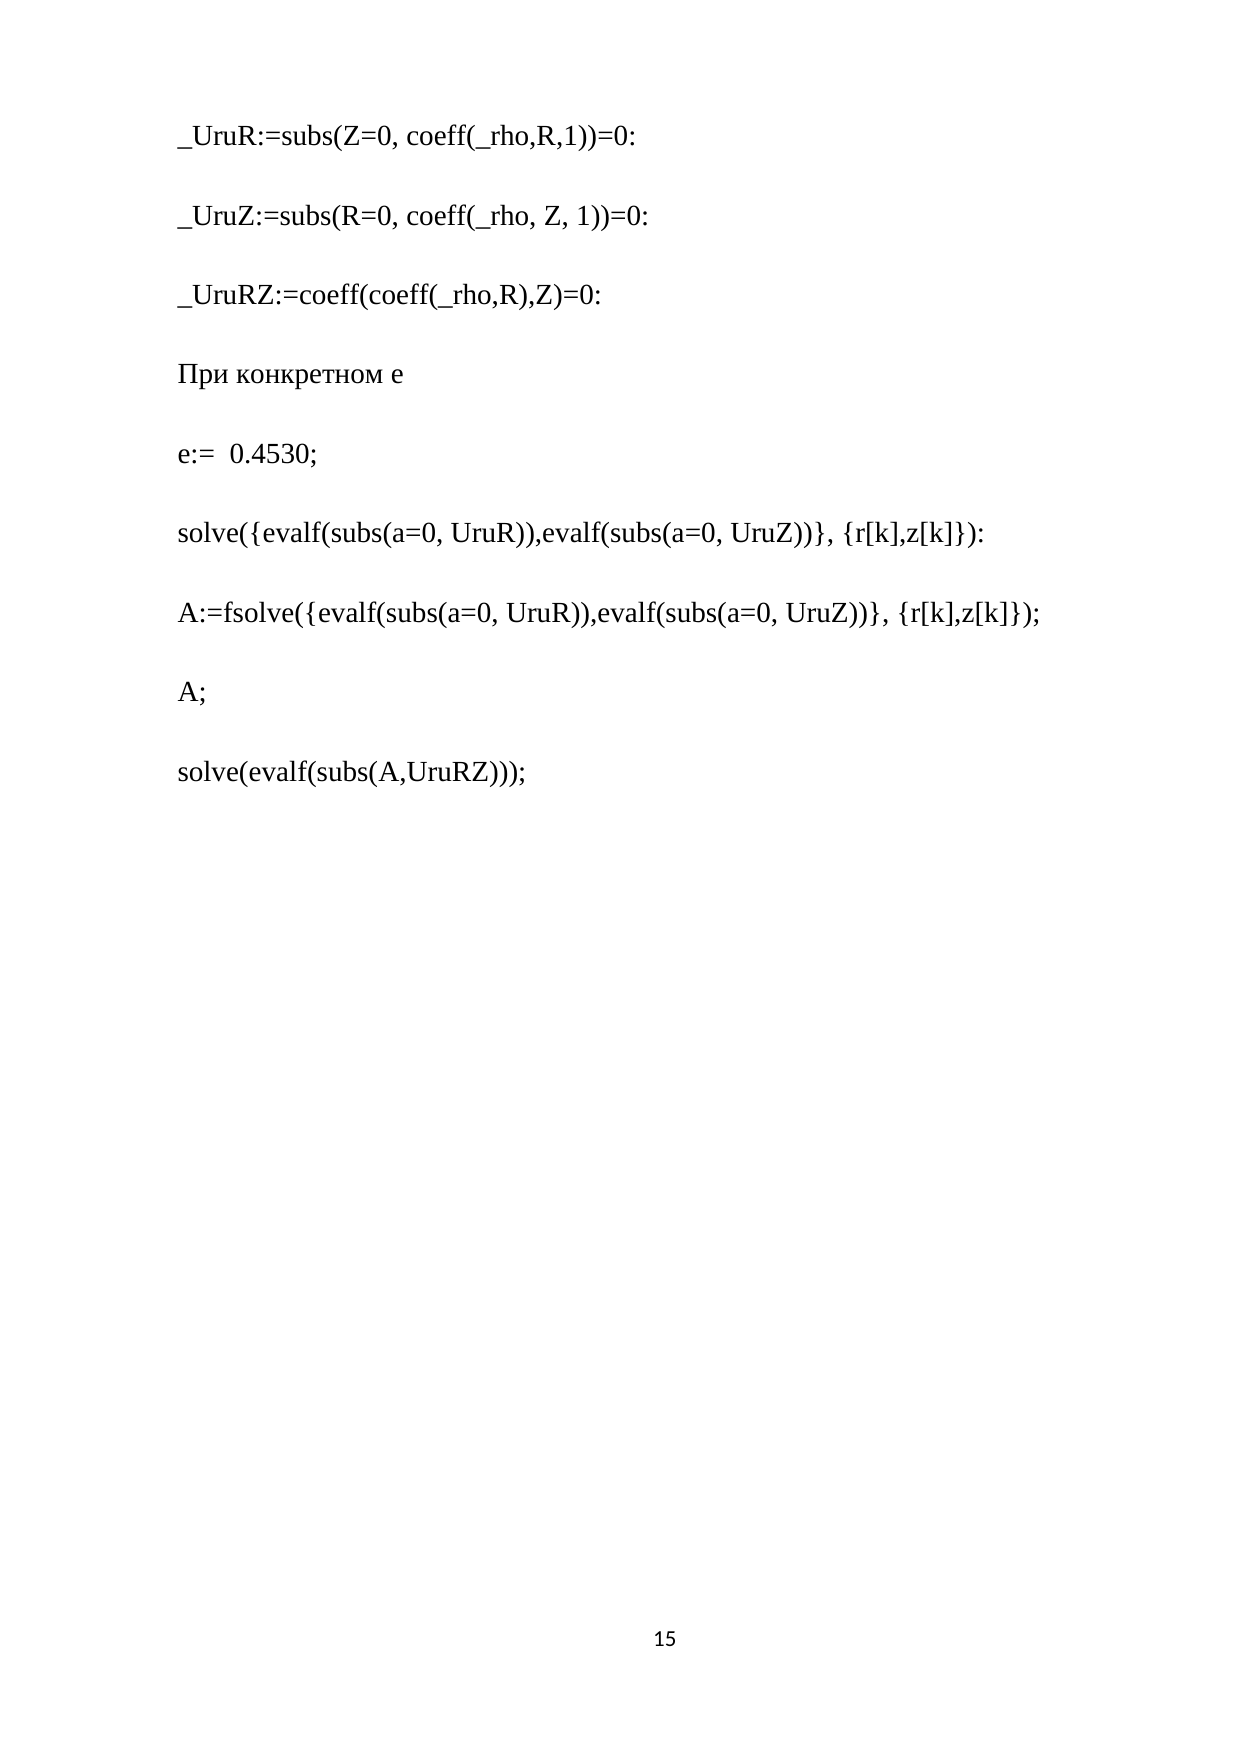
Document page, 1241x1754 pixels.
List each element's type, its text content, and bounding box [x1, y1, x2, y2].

text При конкретном e [177, 357, 1152, 390]
text A; [177, 674, 1152, 708]
text e:= 0.4530; [177, 436, 1152, 469]
text solve(evalf(subs(A,UruRZ))); [177, 754, 1152, 787]
text A:=fsolve({evalf(subs(a=0, UruR)),evalf(subs(a=0, UruZ))}, {r[k],z[k]}); [177, 595, 1152, 628]
text _UruZ:=subs(R=0, coeff(_rho, Z, 1))=0: [177, 198, 1152, 231]
text _UruRZ:=coeff(coeff(_rho,R),Z)=0: [177, 277, 1152, 311]
text _UruR:=subs(Z=0, coeff(_rho,R,1))=0: [177, 118, 1152, 152]
text solve({evalf(subs(a=0, UruR)),evalf(subs(a=0, UruZ))}, {r[k],z[k]}): [177, 516, 1152, 549]
